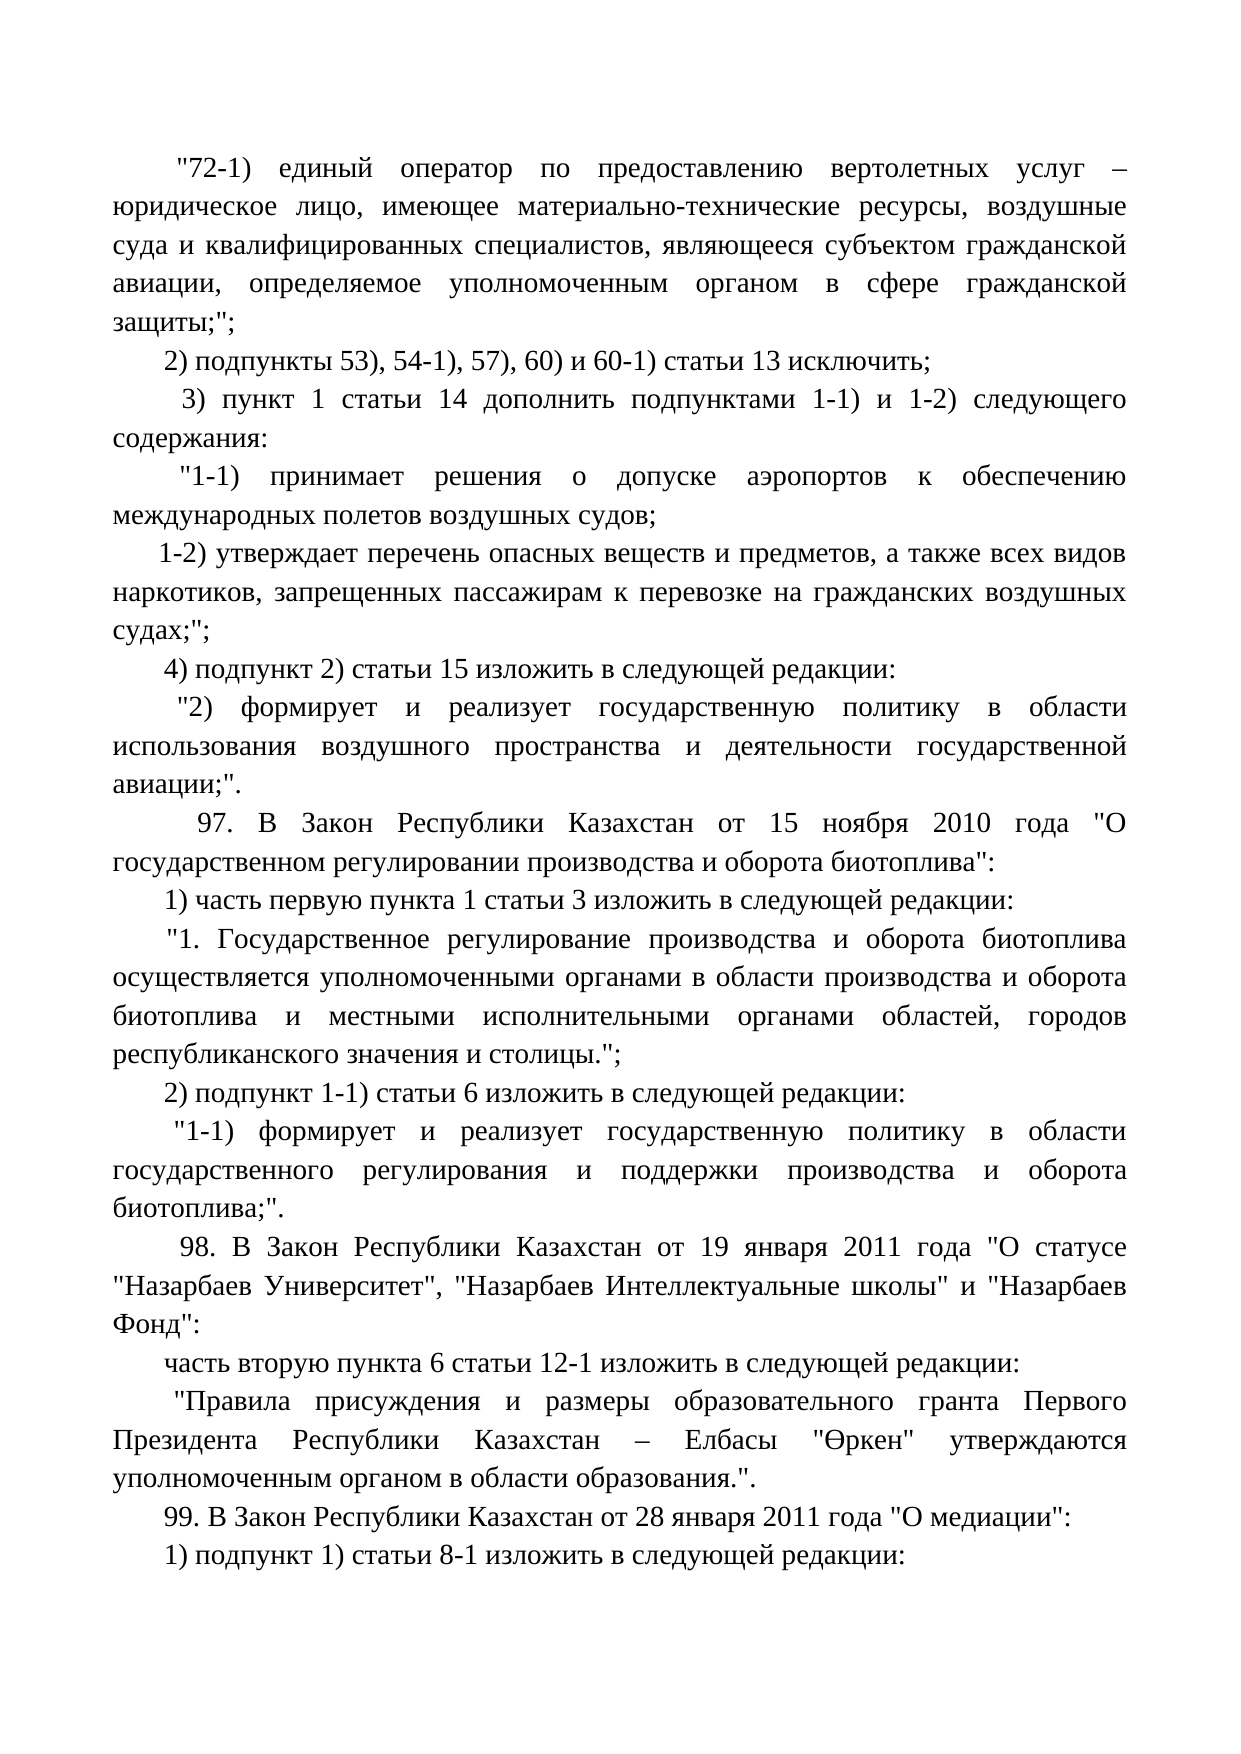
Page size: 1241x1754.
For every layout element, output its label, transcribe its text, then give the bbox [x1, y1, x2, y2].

text 4) подпункт 2) статьи 15 изложить в следующей редакции: [112, 651, 1128, 684]
text 1) часть первую пункта 1 статьи 3 изложить в следующей редакции: [112, 882, 1128, 916]
text "2) формирует и реализует государственную политику в области использования воздушного пространства и деятельности государственной авиации;". [112, 689, 1128, 800]
text "Правила присуждения и размеры образовательного гранта Первого Президента Республики Казахстан – Елбасы "Өркен" утверждаются уполномоченным органом в области образования.". [112, 1383, 1128, 1494]
text 3) пункт 1 статьи 14 дополнить подпунктами 1-1) и 1-2) следующего содержания: [112, 381, 1128, 453]
text "1-1) принимает решения о допуске аэропортов к обеспечению международных полетов воздушных судов; [112, 458, 1128, 530]
text часть вторую пункта 6 статьи 12-1 изложить в следующей редакции: [112, 1345, 1128, 1378]
text 1-2) утверждает перечень опасных веществ и предметов, а также всех видов наркотиков, запрещенных пассажирам к перевозке на гражданских воздушных судах;"; [112, 535, 1128, 646]
text 1) подпункт 1) статьи 8-1 изложить в следующей редакции: [112, 1537, 1128, 1571]
text 2) подпункты 53), 54-1), 57), 60) и 60-1) статьи 13 исключить; [112, 343, 1128, 376]
text "1. Государственное регулирование производства и оборота биотоплива осуществляется уполномоченными органами в области производства и оборота биотоплива и местными исполнительными органами областей, городов республиканского значения и столицы."; [112, 921, 1128, 1070]
text 97. В Закон Республики Казахстан от 15 ноября 2010 года "О государственном регулировании производства и оборота биотоплива": [112, 805, 1128, 877]
text 2) подпункт 1-1) статьи 6 изложить в следующей редакции: [112, 1075, 1128, 1108]
text "1-1) формирует и реализует государственную политику в области государственного регулирования и поддержки производства и оборота биотоплива;". [112, 1113, 1128, 1224]
text 99. В Закон Республики Казахстан от 28 января 2011 года "О медиации": [112, 1499, 1128, 1532]
text 98. В Закон Республики Казахстан от 19 января 2011 года "О статусе "Назарбаев Университет", "Назарбаев Интеллектуальные школы" и "Назарбаев Фонд": [112, 1229, 1128, 1340]
